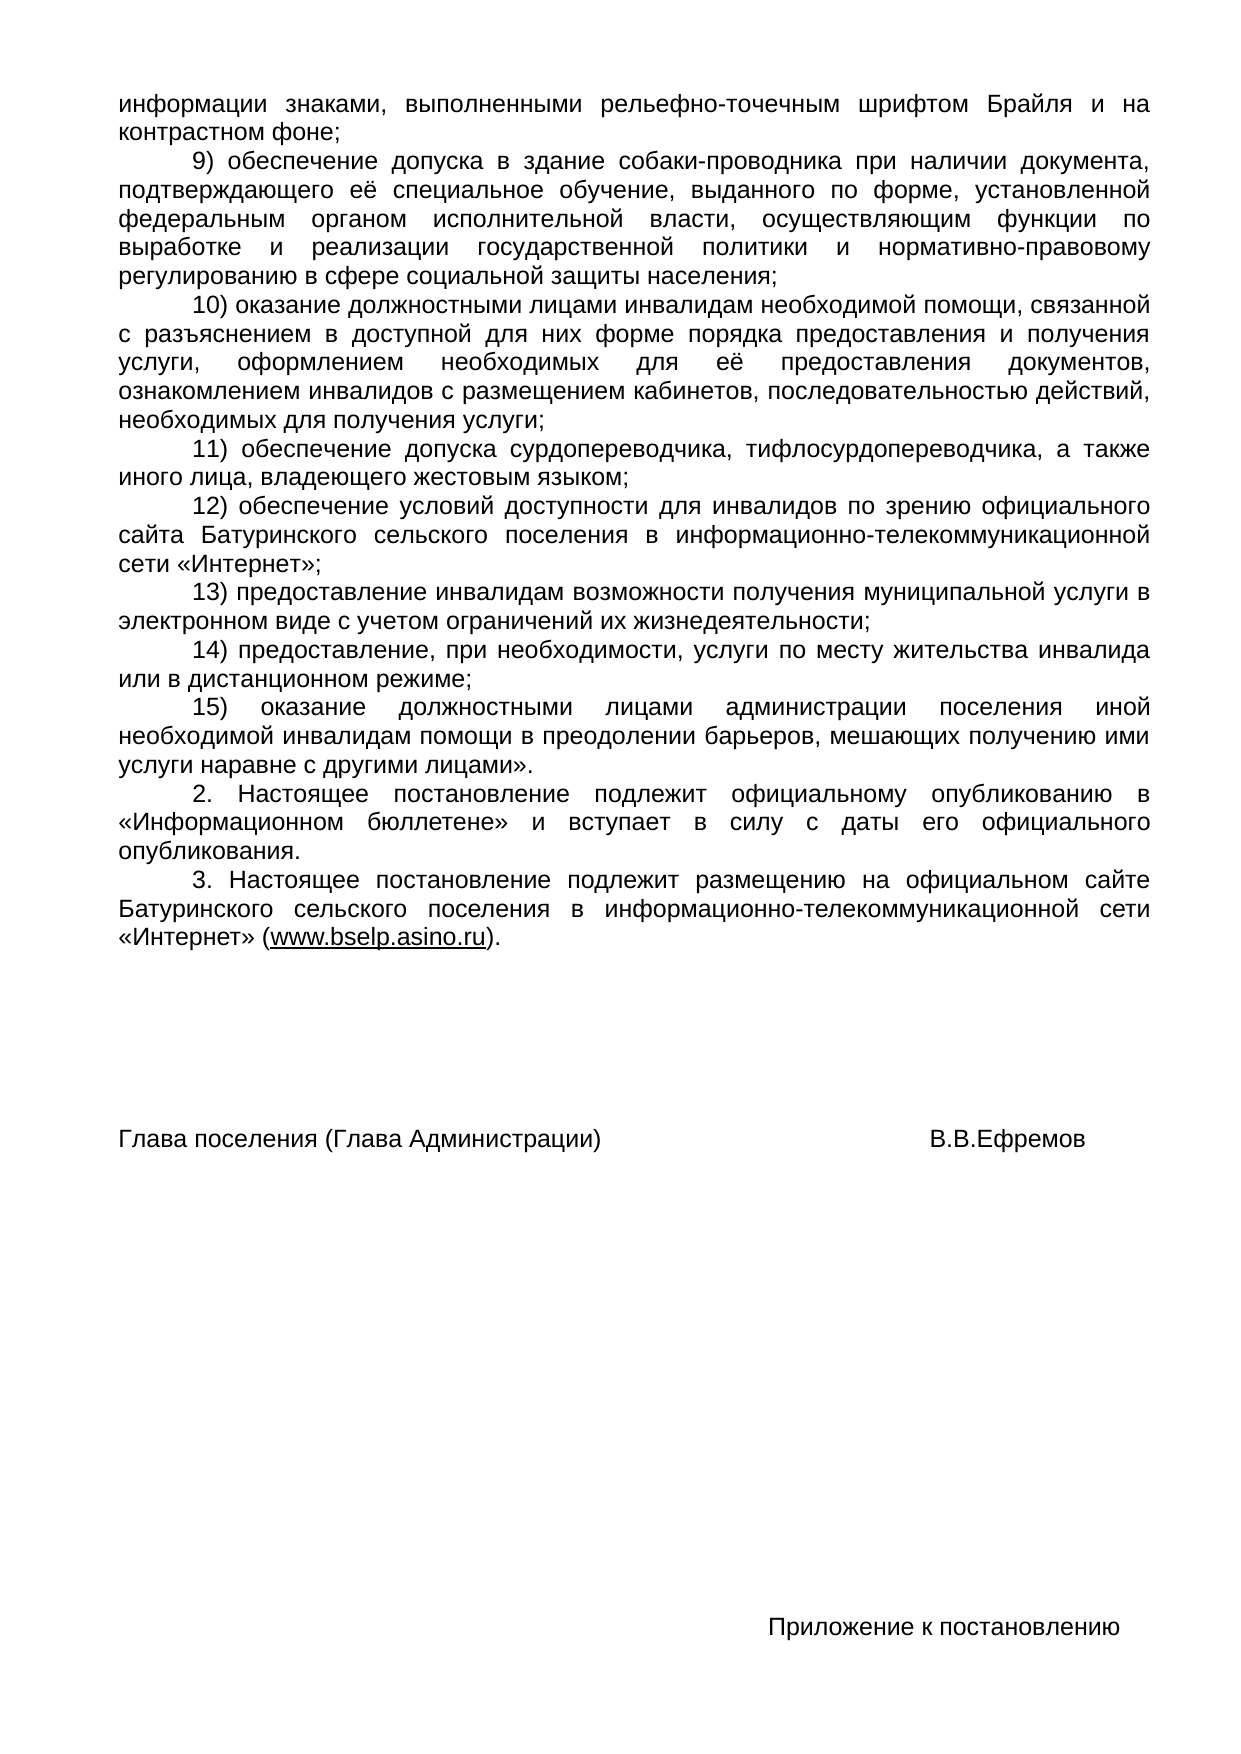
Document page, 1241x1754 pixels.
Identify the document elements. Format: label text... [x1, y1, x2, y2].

text 11) обеспечение допуска сурдопереводчика, тифлосурдопереводчика, а также иного лица, владеющего жестовым языком; [118, 434, 1152, 491]
text Приложение к постановлению [768, 1612, 1152, 1641]
text 12) обеспечение условий доступности для инвалидов по зрению официального сайта Батуринского сельского поселения в информационно-телекоммуникационной сети «Интернет»; [118, 491, 1152, 577]
text Глава поселения (Глава Администрации) В.В.Ефремов [118, 1124, 1152, 1152]
text 15) оказание должностными лицами администрации поселения иной необходимой инвалидам помощи в преодолении барьеров, мешающих получению ими услуги наравне с другими лицами». [118, 692, 1152, 779]
text 2. Настоящее постановление подлежит официальному опубликованию в «Информационном бюллетене» и вступает в силу с даты его официального опубликования. [118, 779, 1152, 865]
text 14) предоставление, при необходимости, услуги по месту жительства инвалида или в дистанционном режиме; [118, 635, 1152, 692]
text 10) оказание должностными лицами инвалидам необходимой помощи, связанной с разъяснением в доступной для них форме порядка предоставления и получения услуги, оформлением необходимых для её предоставления документов, ознакомлением инвалидов с размещением кабинетов, последовательностью действий, необходимых для получения услуги; [118, 290, 1152, 434]
text 13) предоставление инвалидам возможности получения муниципальной услуги в электронном виде с учетом ограничений их жизнедеятельности; [118, 577, 1152, 635]
text 3. Настоящее постановление подлежит размещению на официальном сайте Батуринского сельского поселения в информационно-телекоммуникационной сети «Интернет» (www.bselp.asino.ru). [118, 865, 1152, 951]
text 9) обеспечение допуска в здание собаки-проводника при наличии документа, подтверждающего её специальное обучение, выданного по форме, установленной федеральным органом исполнительной власти, осуществляющим функции по выработке и реализации государственной политики и нормативно-правовому регулированию в сфере социальной защиты населения; [118, 146, 1152, 290]
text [118, 89, 1152, 146]
